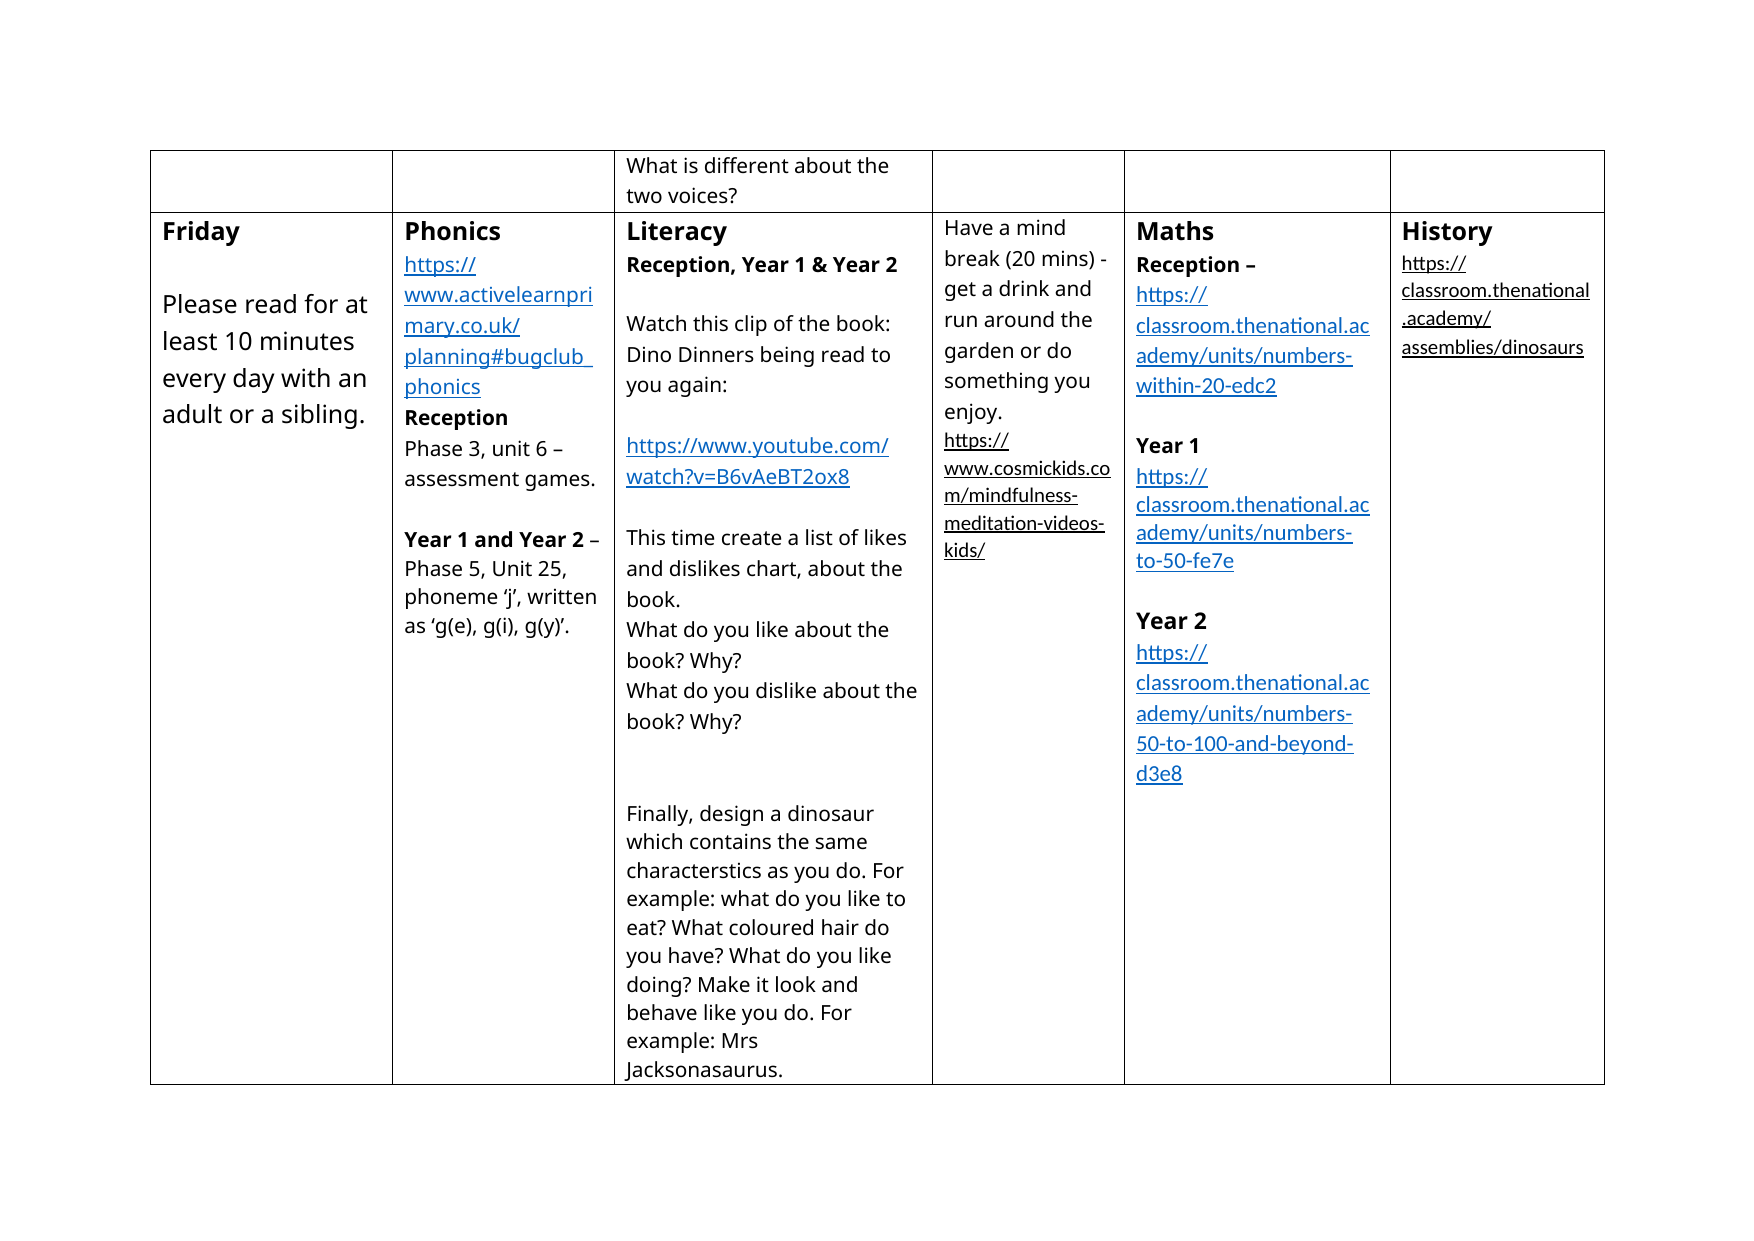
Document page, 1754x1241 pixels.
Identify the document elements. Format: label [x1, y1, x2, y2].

table_cell [151, 151, 392, 212]
table_cell [615, 151, 932, 212]
table_cell [393, 213, 614, 1083]
table_cell [933, 213, 1124, 1083]
table_cell [1125, 151, 1390, 212]
table_cell [1125, 213, 1390, 1083]
table_cell [393, 151, 614, 212]
table_cell [1391, 151, 1604, 212]
table_cell [615, 213, 932, 1083]
table_cell [1391, 213, 1604, 1083]
table_cell [933, 151, 1124, 212]
table_cell [151, 213, 392, 1083]
